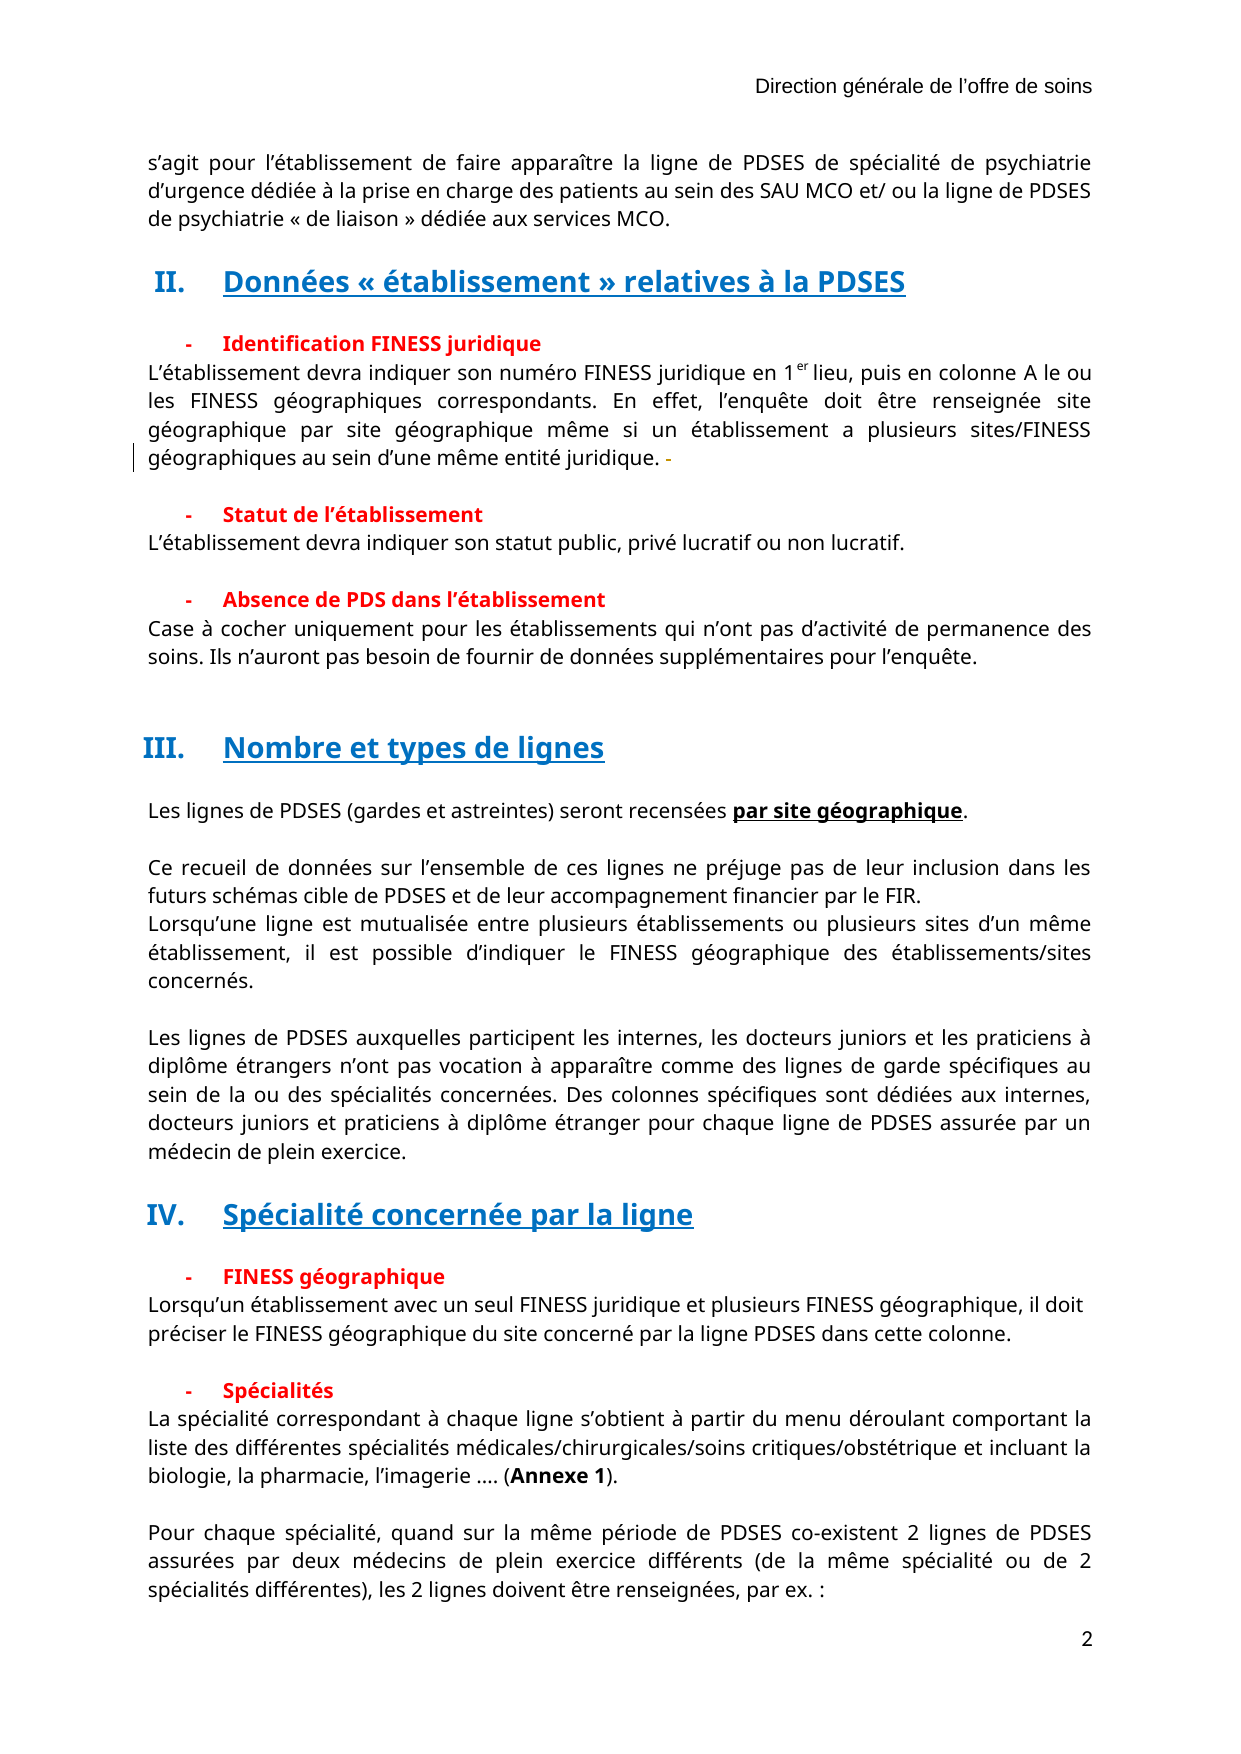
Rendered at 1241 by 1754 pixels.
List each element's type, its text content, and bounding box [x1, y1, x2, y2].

text Case à cocher uniquement pour les établissements qui n’ont pas d’activité de permanence des soins. Ils n’auront pas besoin de fournir de données supplémentaires pour l’enquête. [148, 614, 1093, 671]
text Ce recueil de données sur l’ensemble de ces lignes ne préjuge pas de leur inclusion dans les futurs schémas cible de PDSES et de leur accompagnement financier par le FIR. [148, 853, 1093, 909]
list Spécialité concernée par la ligne [185, 1194, 1093, 1233]
list Absence de PDS dans l’établissement [185, 585, 1093, 614]
text La spécialité correspondant à chaque ligne s’obtient à partir du menu déroulant comportant la liste des différentes spécialités médicales/chirurgicales/soins critiques/obstétrique et incluant la biologie, la pharmacie, l’imagerie …. (Annexe 1). [148, 1404, 1093, 1489]
text Lorsqu’un établissement avec un seul FINESS juridique et plusieurs FINESS géographique, il doit préciser le FINESS géographique du site concerné par la ligne PDSES dans cette colonne. [148, 1290, 1093, 1347]
list FINESS géographique [185, 1262, 1093, 1290]
text Les lignes de PDSES (gardes et astreintes) seront recensées par site géographique. [148, 796, 1093, 824]
list Spécialités [185, 1376, 1093, 1404]
list Nombre et types de lignes [185, 728, 1093, 767]
text Lorsqu’une ligne est mutualisée entre plusieurs établissements ou plusieurs sites d’un même établissement, il est possible d’indiquer le FINESS géographique des établissements/sites concernés. [148, 909, 1093, 995]
text L’établissement devra indiquer son statut public, privé lucratif ou non lucratif. [148, 528, 1093, 557]
text L’établissement devra indiquer son numéro FINESS juridique en 1er lieu, puis en colonne A le ou les FINESS géographiques correspondants. En effet, l’enquête doit être renseignée site géographique par site géographique même si un établissement a plusieurs sites/FINESS géographiques au sein d’une même entité juridique. [148, 358, 1093, 472]
text Pour chaque spécialité, quand sur la même période de PDSES co-existent 2 lignes de PDSES assurées par deux médecins de plein exercice différents (de la même spécialité ou de 2 spécialités différentes), les 2 lignes doivent être renseignées, par ex. : [148, 1518, 1093, 1603]
list Données « établissement » relatives à la PDSES [185, 261, 1093, 301]
list Statut de l’établissement [185, 500, 1093, 528]
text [148, 148, 1093, 233]
list Identification FINESS juridique [185, 329, 1093, 358]
text Les lignes de PDSES auxquelles participent les internes, les docteurs juniors et les praticiens à diplôme étrangers n’ont pas vocation à apparaître comme des lignes de garde spécifiques au sein de la ou des spécialités concernées. Des colonnes spécifiques sont dédiées aux internes, docteurs juniors et praticiens à diplôme étranger pour chaque ligne de PDSES assurée par un médecin de plein exercice. [148, 1023, 1093, 1165]
